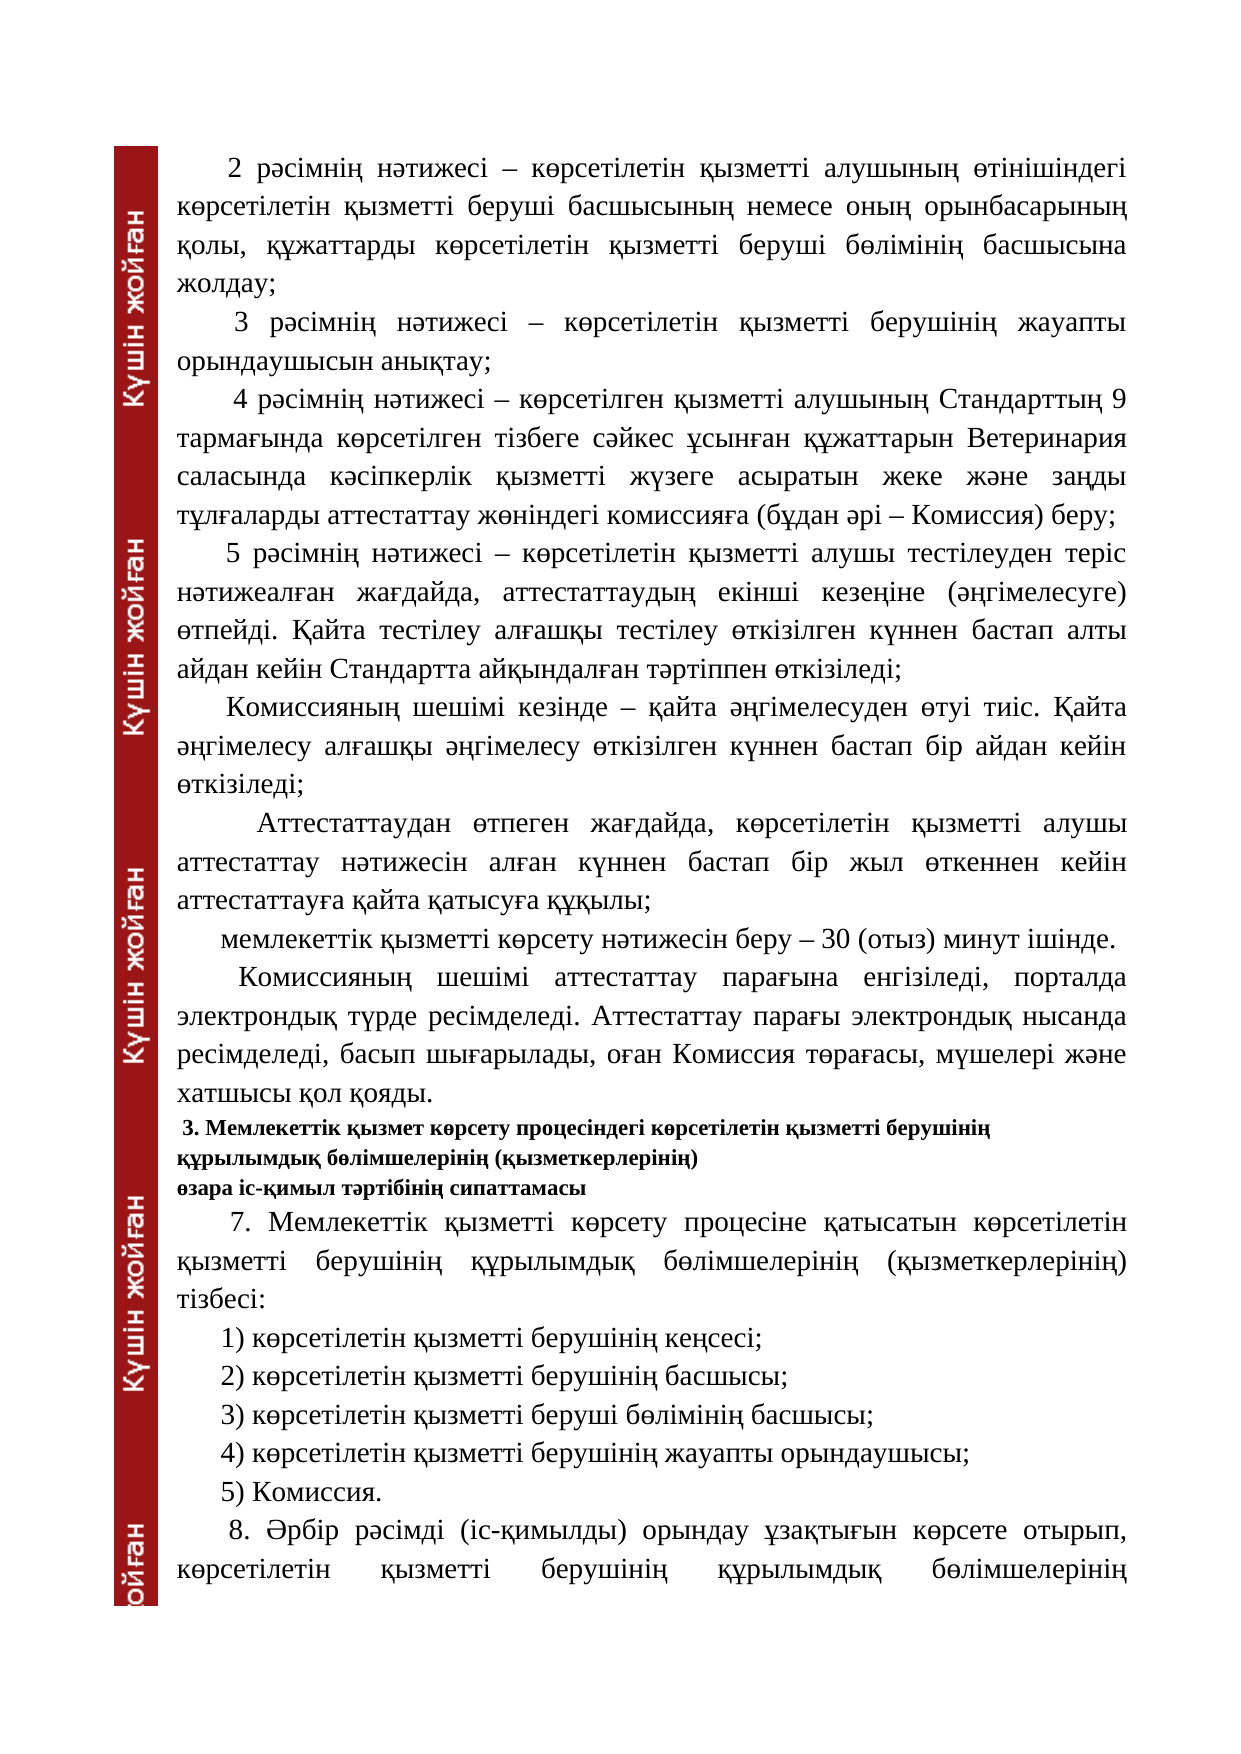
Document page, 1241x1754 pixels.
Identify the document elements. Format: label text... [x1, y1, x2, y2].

text Аттестаттаудан өтпеген жағдайда, көрсетілетін қызметті алушы аттестаттау нәтижесін алған күннен бастап бір жыл өткеннен кейін аттестаттауға қайта қатысуға құқылы; [112, 805, 1128, 916]
picture [114, 684, 158, 689]
picture [114, 1507, 158, 1512]
picture [114, 1392, 158, 1397]
picture [114, 376, 158, 381]
picture [114, 916, 158, 921]
text Комиссияның шешімі кезінде – қайта әңгімелесуден өтуі тиіс. Қайта әңгімелесу алғашқы әңгімелесу өткізілген күннен бастап бір айдан кейін өткізіледі; [112, 689, 1128, 800]
picture [114, 1108, 158, 1113]
picture [114, 146, 158, 150]
picture [114, 1315, 158, 1320]
picture [114, 1469, 158, 1474]
text 4 рәсімнің нәтижесі – көрсетілген қызметті алушының Стандарттың 9 тармағында көрсетілген тізбеге сәйкес ұсынған құжаттарын Ветеринария саласында кәсіпкерлік қызметті жүзеге асыратын жеке және заңды тұлғаларды аттестаттау жөніндегі комиссияға (бұдан әрі – Комиссия) беру; [112, 381, 1128, 530]
text 4) көрсетілетін қызметті берушінің жауапты орындаушысы; [112, 1435, 1128, 1469]
text 2) көрсетілетін қызметті берушінің басшысы; [112, 1358, 1128, 1392]
text 3) көрсетілетін қызметті беруші бөлімінің басшысы; [112, 1397, 1128, 1430]
text 3 рәсімнің нәтижесі – көрсетілетін қызметті берушінің жауапты орындаушысын анықтау; [112, 304, 1128, 376]
picture [114, 954, 158, 959]
picture [114, 1430, 158, 1435]
picture [114, 1584, 158, 1606]
text 2 рәсімнің нәтижесі – көрсетілетін қызметті алушының өтінішіндегі көрсетілетін қызметті беруші басшысының немесе оның орынбасарының қолы, құжаттарды көрсетілетін қызметті беруші бөлімінің басшысына жолдау; [112, 150, 1128, 299]
text 5) Комиссия. [112, 1474, 1128, 1507]
text 7. Мемлекеттік қызметті көрсету процесіне қатысатын көрсетілетін қызметті берушінің құрылымдық бөлімшелерінің (қызметкерлерінің) тізбесі: [112, 1204, 1128, 1315]
text 5 рәсімнің нәтижесі – көрсетілетін қызметті алушы тестілеуден теріс нәтижеалған жағдайда, аттестаттаудың екінші кезеңіне (әңгімелесуге) өтпейді. Қайта тестілеу алғашқы тестілеу өткізілген күннен бастап алты айдан кейін Стандартта айқындалған тәртіппен өткізіледі; [112, 535, 1128, 684]
picture [114, 1200, 158, 1204]
picture [114, 800, 158, 805]
picture [114, 1353, 158, 1358]
picture [114, 530, 158, 535]
picture [114, 299, 158, 304]
text 1) көрсетілетін қызметті берушінің кеңсесі; [112, 1320, 1128, 1353]
text мемлекеттік қызметті көрсету нәтижесін беру – 30 (отыз) минут ішінде. [112, 921, 1128, 954]
text Комиссияның шешімі аттестаттау парағына енгізіледі, порталда электрондық түрде ресімделеді. Аттестаттау парағы электрондық нысанда ресімделеді, басып шығарылады, оған Комиссия төрағасы, мүшелері және хатшысы қол қояды. [112, 959, 1128, 1108]
text 3. Мемлекеттік қызмет көрсету процесіндегі көрсетілетін қызметті берушінің құрылымдық бөлімшелерінің (қызметкерлерінің) өзара іс-қимыл тәртібінің сипаттамасы [112, 1113, 1128, 1200]
